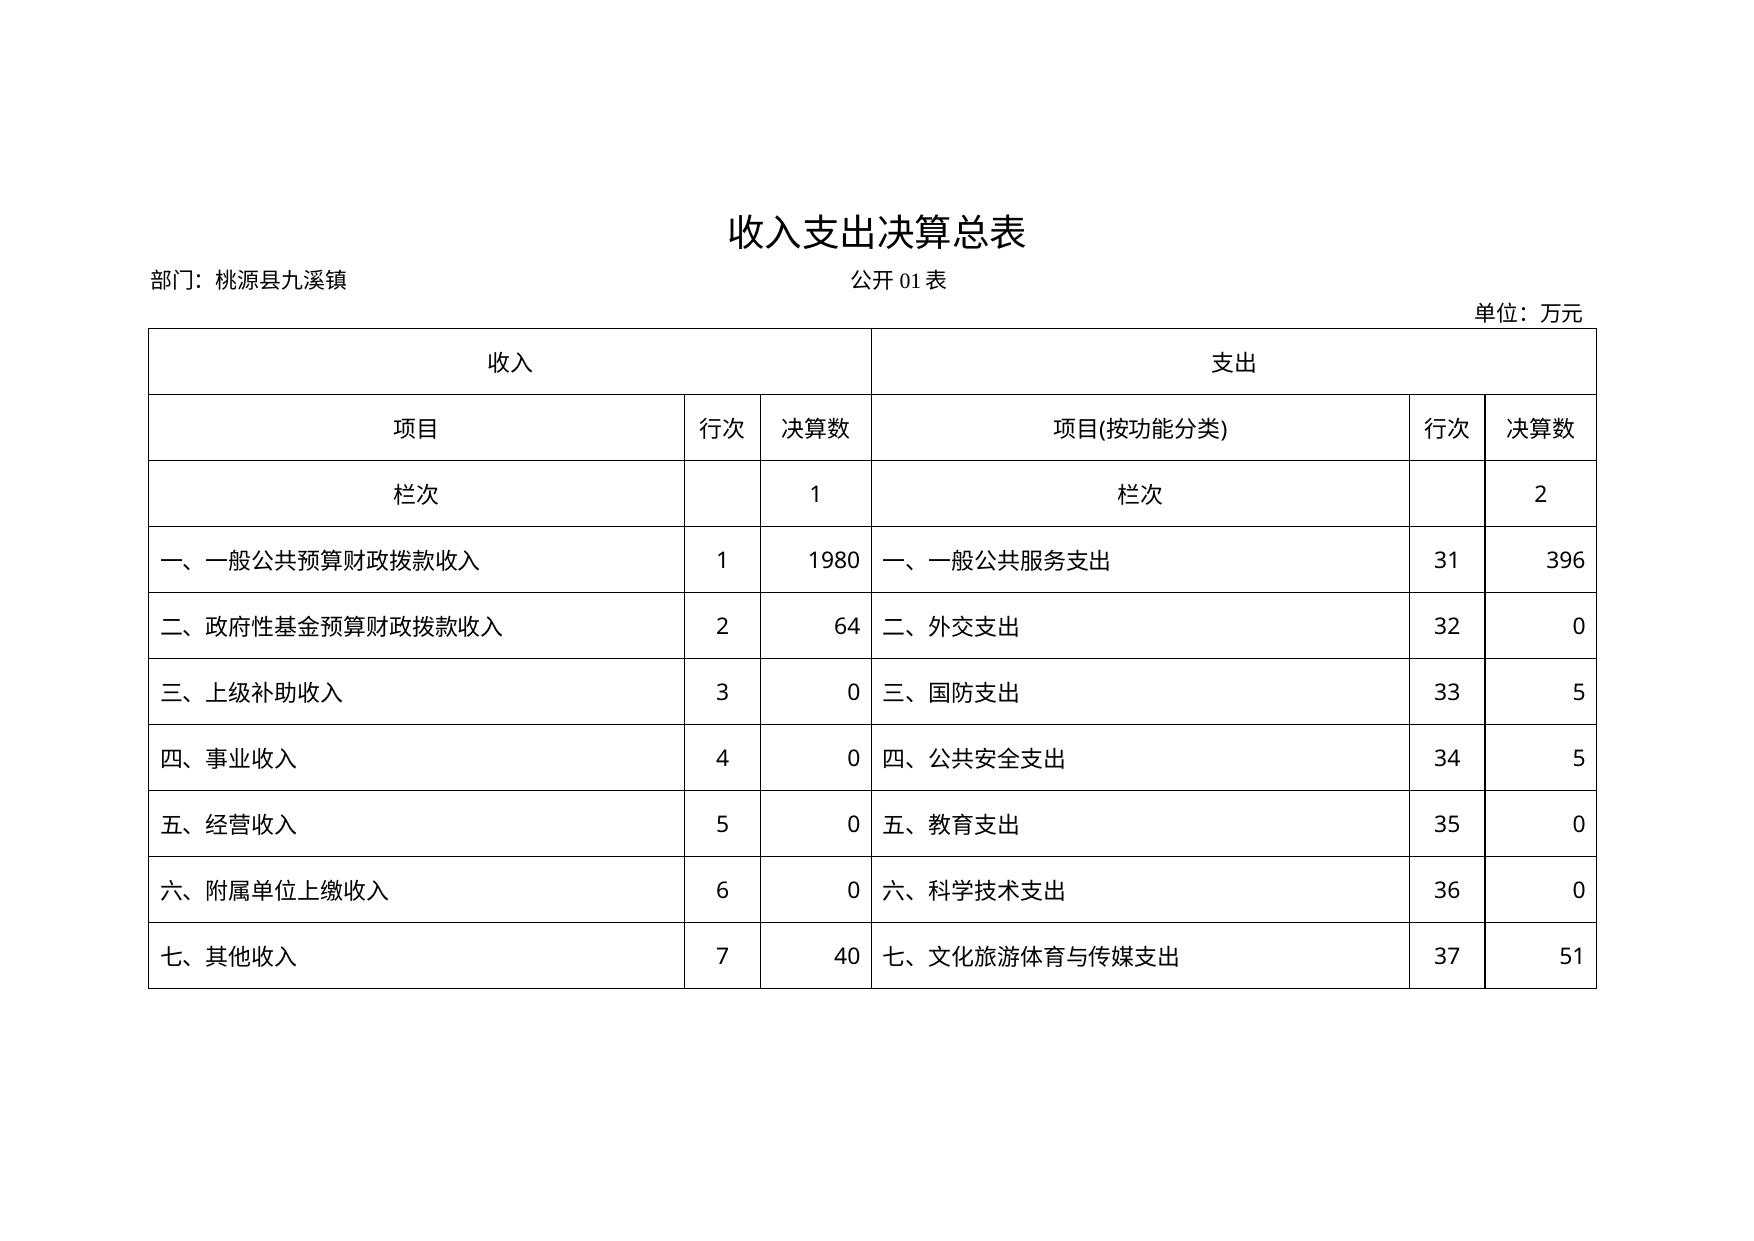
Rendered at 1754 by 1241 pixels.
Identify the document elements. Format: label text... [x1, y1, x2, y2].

table_cell 2 [685, 593, 760, 658]
table_cell 行次 [1410, 395, 1484, 460]
text 单位：万元 [150, 295, 1583, 328]
table_cell 三、国防支出 [872, 659, 1409, 724]
table_cell 六、附属单位上缴收入 [149, 857, 684, 922]
table_cell 396 [1486, 527, 1596, 592]
table_cell 一、一般公共预算财政拨款收入 [149, 527, 684, 592]
table_cell 1980 [761, 527, 871, 592]
table_cell 三、上级补助收入 [149, 659, 684, 724]
table_cell 51 [1486, 923, 1596, 988]
table_cell 2 [1486, 461, 1596, 526]
table_cell 4 [685, 725, 760, 790]
table_cell 5 [1486, 725, 1596, 790]
table_cell 项目(按功能分类) [872, 395, 1409, 460]
table_cell 0 [1486, 791, 1596, 856]
table_cell 栏次 [872, 461, 1409, 526]
table_header 收入 [149, 329, 871, 394]
table_cell 1 [685, 527, 760, 592]
table_cell 五、教育支出 [872, 791, 1409, 856]
table_cell [685, 461, 760, 526]
table_cell 六、科学技术支出 [872, 857, 1409, 922]
table_cell 决算数 [761, 395, 871, 460]
table_cell 一、一般公共服务支出 [872, 527, 1409, 592]
table_cell 四、公共安全支出 [872, 725, 1409, 790]
table_cell 四、事业收入 [149, 725, 684, 790]
table_cell 0 [761, 725, 871, 790]
table_cell 3 [685, 659, 760, 724]
table_cell 项目 [149, 395, 684, 460]
table_cell 决算数 [1486, 395, 1596, 460]
table_cell 0 [761, 857, 871, 922]
table_cell 35 [1410, 791, 1484, 856]
table_cell 七、其他收入 [149, 923, 684, 988]
table_cell 二、政府性基金预算财政拨款收入 [149, 593, 684, 658]
table_cell 33 [1410, 659, 1484, 724]
table_cell 64 [761, 593, 871, 658]
table_cell 栏次 [149, 461, 684, 526]
table_cell 行次 [685, 395, 760, 460]
table_cell 0 [1486, 593, 1596, 658]
table_cell 1 [761, 461, 871, 526]
table_cell 32 [1410, 593, 1484, 658]
table_cell 七、文化旅游体育与传媒支出 [872, 923, 1409, 988]
table_cell 34 [1410, 725, 1484, 790]
table_cell 37 [1410, 923, 1484, 988]
table_cell 5 [685, 791, 760, 856]
table_cell 0 [761, 659, 871, 724]
table_cell 0 [1486, 857, 1596, 922]
text 收入支出决算总表 [150, 198, 1604, 263]
table_cell 7 [685, 923, 760, 988]
table_cell 五、经营收入 [149, 791, 684, 856]
table_header 支出 [872, 329, 1596, 394]
table_cell 6 [685, 857, 760, 922]
table_cell 二、外交支出 [872, 593, 1409, 658]
table_cell [1410, 461, 1484, 526]
table_cell 5 [1486, 659, 1596, 724]
table_cell 36 [1410, 857, 1484, 922]
table_cell 0 [761, 791, 871, 856]
table_cell 40 [761, 923, 871, 988]
text 部门：桃源县九溪镇 公开01表 [150, 263, 1583, 295]
table_cell 31 [1410, 527, 1484, 592]
